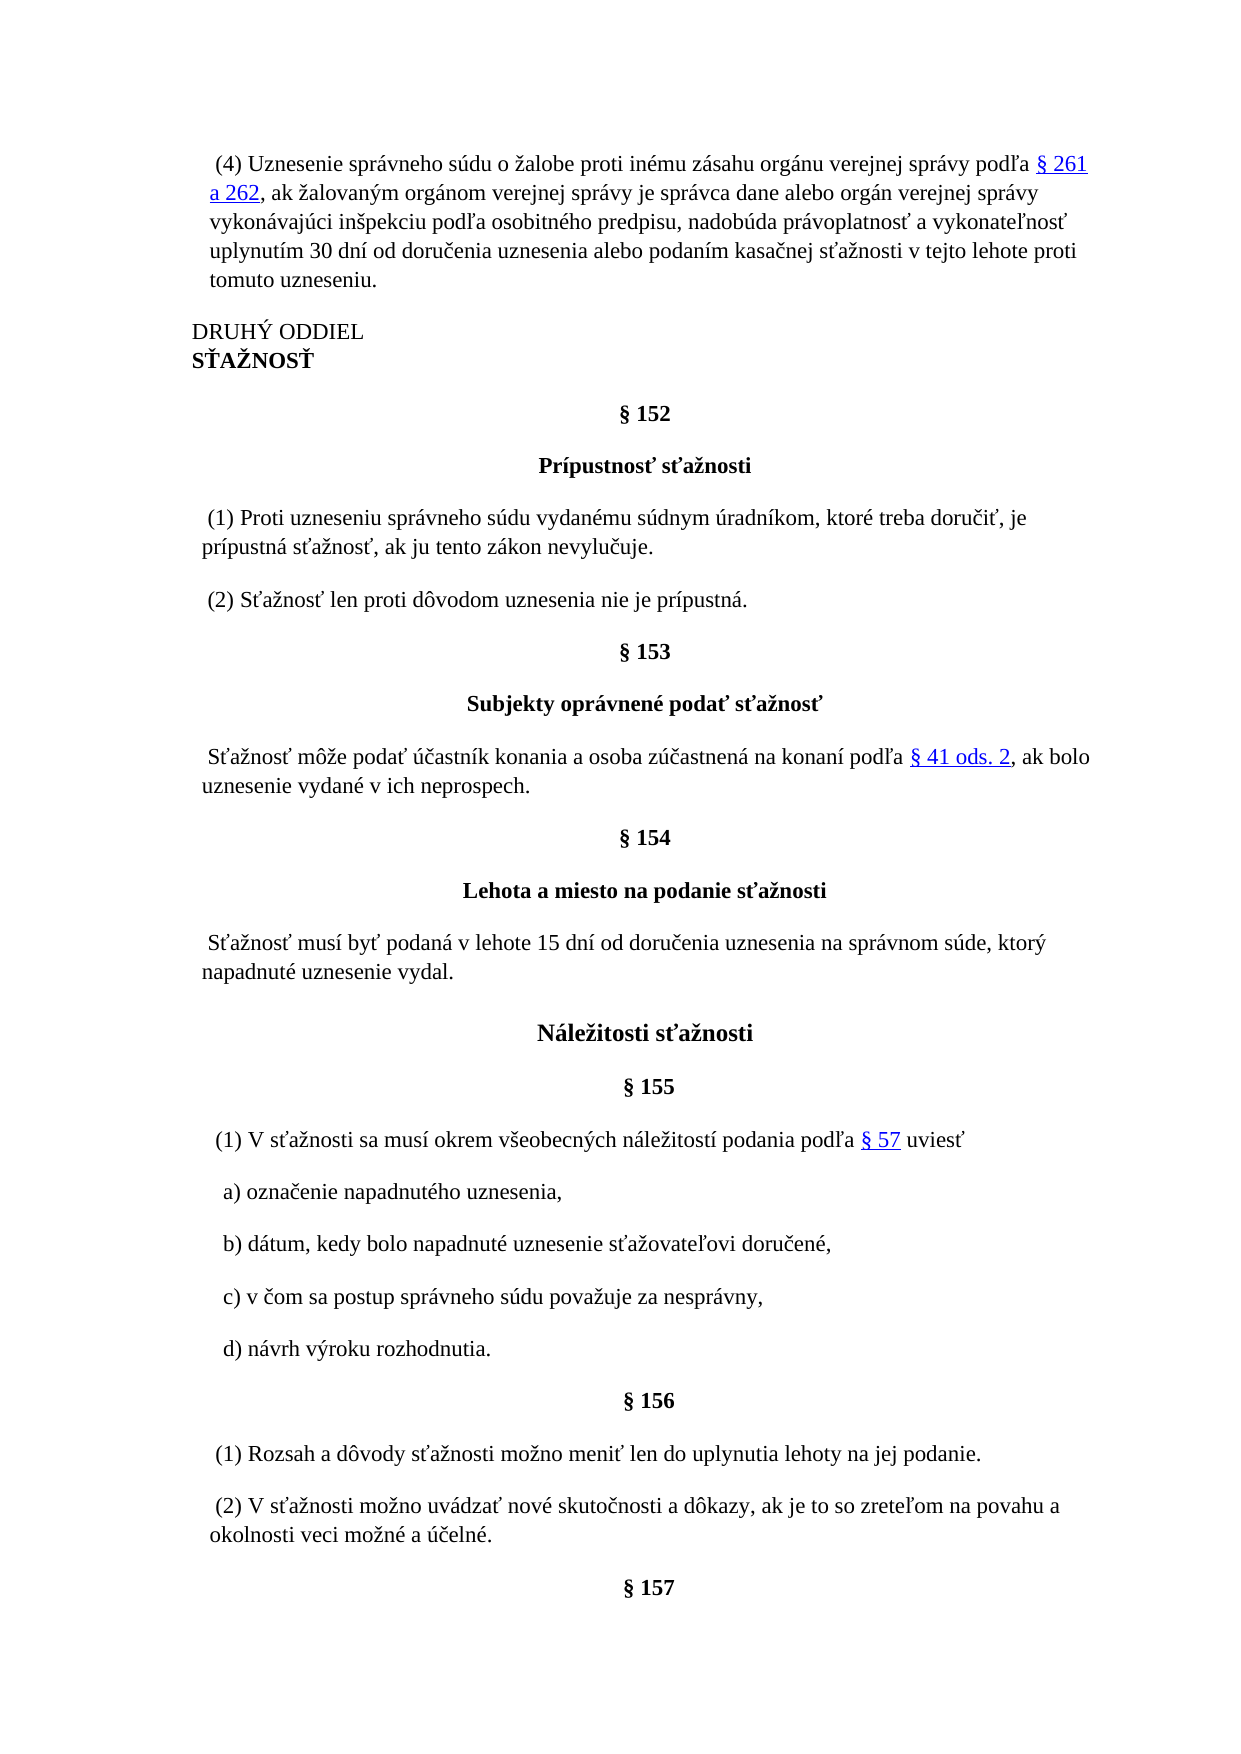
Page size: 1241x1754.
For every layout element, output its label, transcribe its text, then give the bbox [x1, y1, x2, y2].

text a) označenie napadnutého uznesenia, [217, 1178, 1090, 1204]
text Sťažnosť môže podať účastník konania a osoba zúčastnená na konaní podľa § 41 ods. 2, ak bolo uznesenie vydané v ich neprospech. [202, 743, 1090, 798]
text b) dátum, kedy bolo napadnuté uznesenie sťažovateľovi doručené, [217, 1230, 1090, 1257]
text Sťažnosť musí byť podaná v lehote 15 dní od doručenia uznesenia na správnom súde, ktorý napadnuté uznesenie vydal. [202, 929, 1090, 984]
text § 153 [194, 638, 1090, 664]
text Prípustnosť sťažnosti [194, 452, 1090, 478]
text § 152 [194, 399, 1090, 426]
text c) v čom sa postup správneho súdu považuje za nesprávny, [217, 1283, 1090, 1309]
text § 155 [202, 1073, 1090, 1099]
text (1) V sťažnosti sa musí okrem všeobecných náležitostí podania podľa § 57 uviesť [209, 1126, 1090, 1152]
text SŤAŽNOSŤ [186, 347, 1090, 373]
text (1) Proti uzneseniu správneho súdu vydanému súdnym úradníkom, ktoré treba doručiť, je prípustná sťažnosť, ak ju tento zákon nevylučuje. [202, 504, 1090, 560]
text § 157 [202, 1574, 1090, 1600]
text Lehota a miesto na podanie sťažnosti [194, 877, 1090, 903]
text § 156 [202, 1388, 1090, 1414]
text (4) Uznesenie správneho súdu o žalobe proti inému zásahu orgánu verejnej správy podľa § 261 a 262, ak žalovaným orgánom verejnej správy je správca dane alebo orgán verejnej správy vykonávajúci inšpekciu podľa osobitného predpisu, nadobúda právoplatnosť a vykonateľnosť uplynutím 30 dní od doručenia uznesenia alebo podaním kasačnej sťažnosti v tejto lehote proti tomuto uzneseniu. [209, 150, 1090, 292]
text d) návrh výroku rozhodnutia. [217, 1335, 1090, 1362]
text (1) Rozsah a dôvody sťažnosti možno meniť len do uplynutia lehoty na jej podanie. [209, 1440, 1090, 1466]
text Subjekty oprávnené podať sťažnosť [194, 691, 1090, 717]
text (2) V sťažnosti možno uvádzať nové skutočnosti a dôkazy, ak je to so zreteľom na povahu a okolnosti veci možné a účelné. [209, 1492, 1090, 1548]
text DRUHÝ ODDIEL [186, 318, 1090, 344]
text § 154 [194, 824, 1090, 851]
text (2) Sťažnosť len proti dôvodom uznesenia nie je prípustná. [202, 586, 1090, 612]
text Náležitosti sťažnosti [194, 1018, 1090, 1047]
